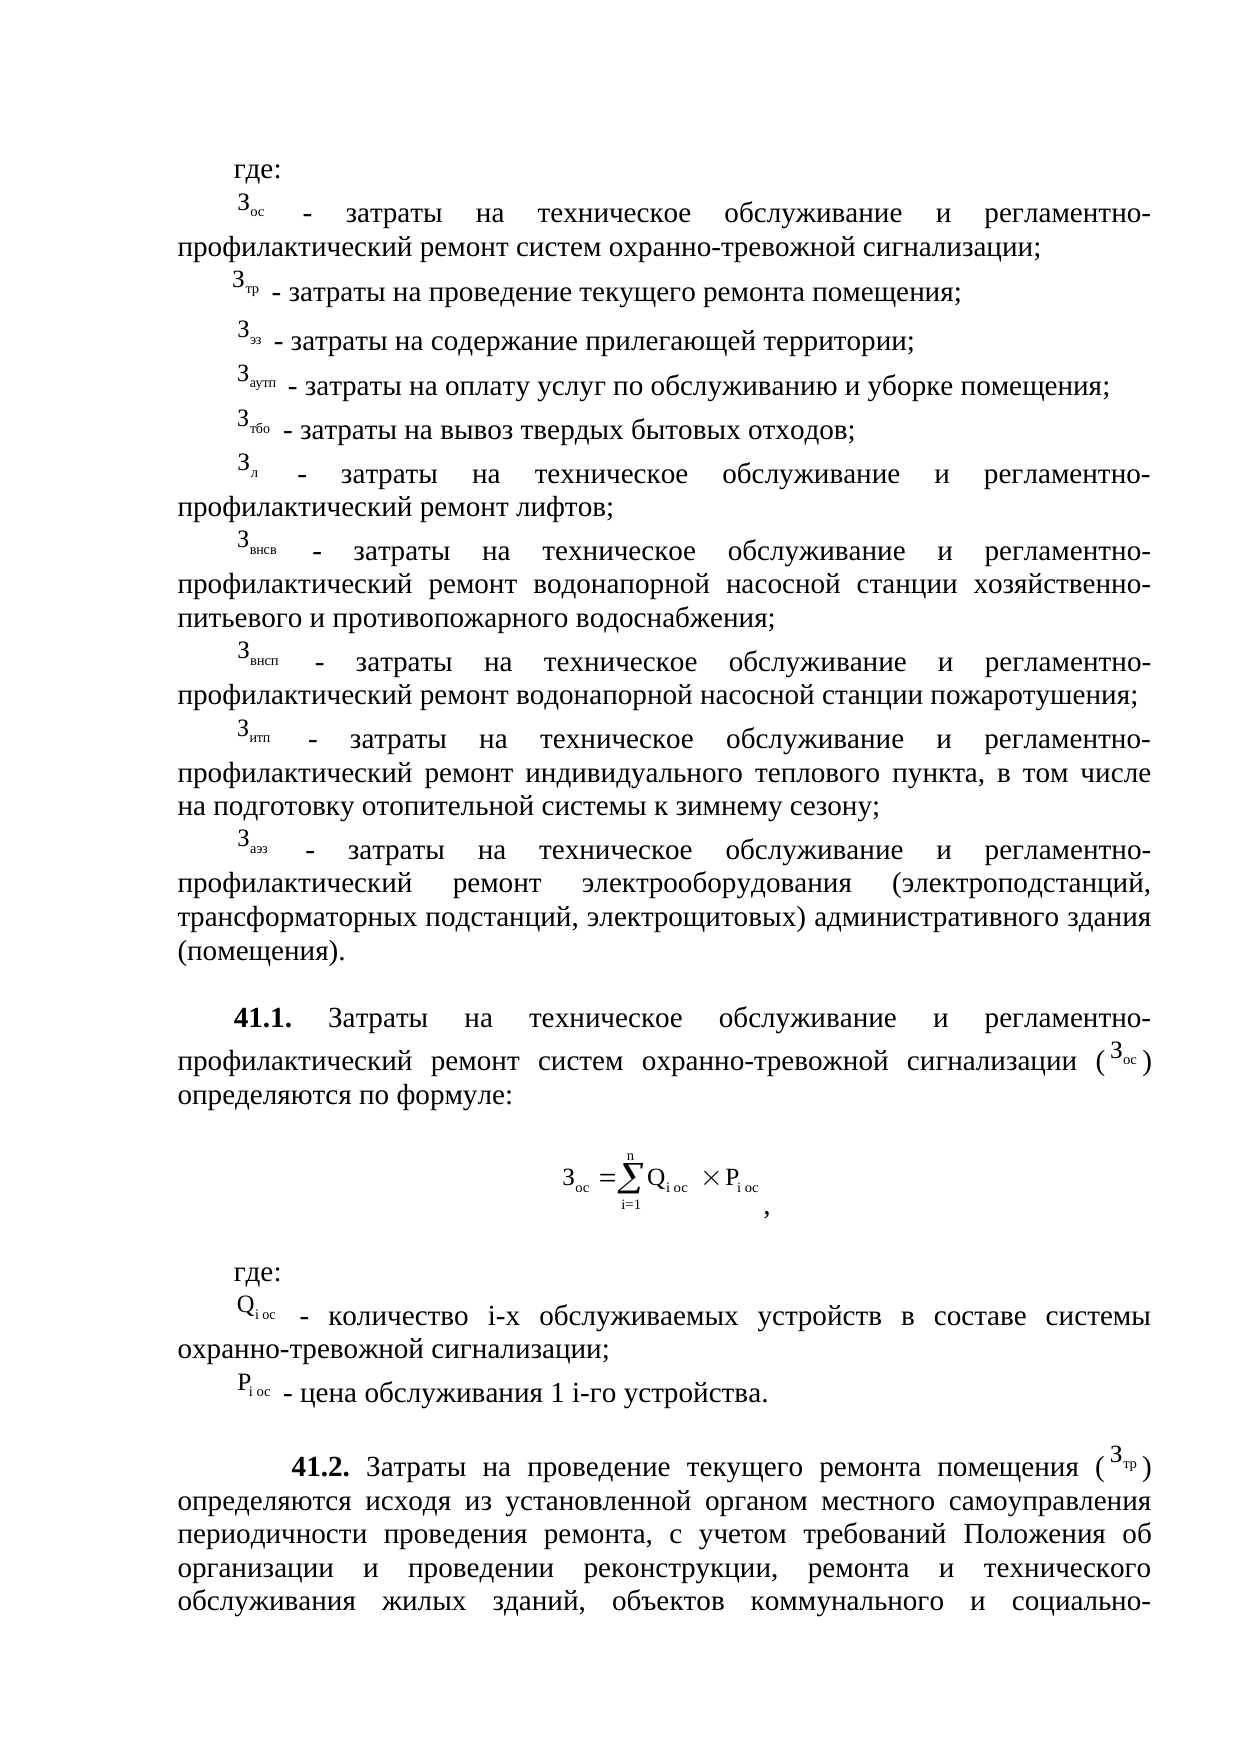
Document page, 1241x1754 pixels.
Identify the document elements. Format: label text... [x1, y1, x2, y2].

text - затраты на техническое обслуживание и регламентно-профилактический ремонт электрооборудования (электроподстанций, трансформаторных подстанций, электрощитовых) административного здания (помещения). [177, 822, 1152, 966]
text - затраты на техническое обслуживание и регламентно-профилактический ремонт водонапорной насосной станции пожаротушения; [177, 634, 1152, 711]
text - затраты на техническое обслуживание и регламентно-профилактический ремонт индивидуального теплового пункта, в том числе на подготовку отопительной системы к зимнему сезону; [177, 711, 1152, 822]
text - затраты на техническое обслуживание и регламентно-профилактический ремонт систем охранно-тревожной сигнализации; [177, 185, 1152, 262]
text - затраты на проведение текущего ремонта помещения; [177, 262, 1152, 313]
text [177, 1438, 1152, 1617]
text - количество i-х обслуживаемых устройств в составе системы охранно-тревожной сигнализации; [177, 1288, 1152, 1365]
text - затраты на техническое обслуживание и регламентно-профилактический ремонт водонапорной насосной станции хозяйственно-питьевого и противопожарного водоснабжения; [177, 523, 1152, 634]
text - цена обслуживания 1 i-го устройства. [177, 1365, 1152, 1409]
text , [177, 1144, 1152, 1221]
text - затраты на содержание прилегающей территории; [177, 313, 1152, 357]
text где: [177, 152, 1152, 185]
text - затраты на техническое обслуживание и регламентно-профилактический ремонт лифтов; [177, 446, 1152, 523]
text 41.1. Затраты на техническое обслуживание и регламентно-профилактический ремонт систем охранно-тревожной сигнализации () определяются по формуле: [177, 1000, 1152, 1111]
text где: [177, 1254, 1152, 1288]
text - затраты на вывоз твердых бытовых отходов; [177, 402, 1152, 446]
text - затраты на оплату услуг по обслуживанию и уборке помещения; [177, 357, 1152, 402]
